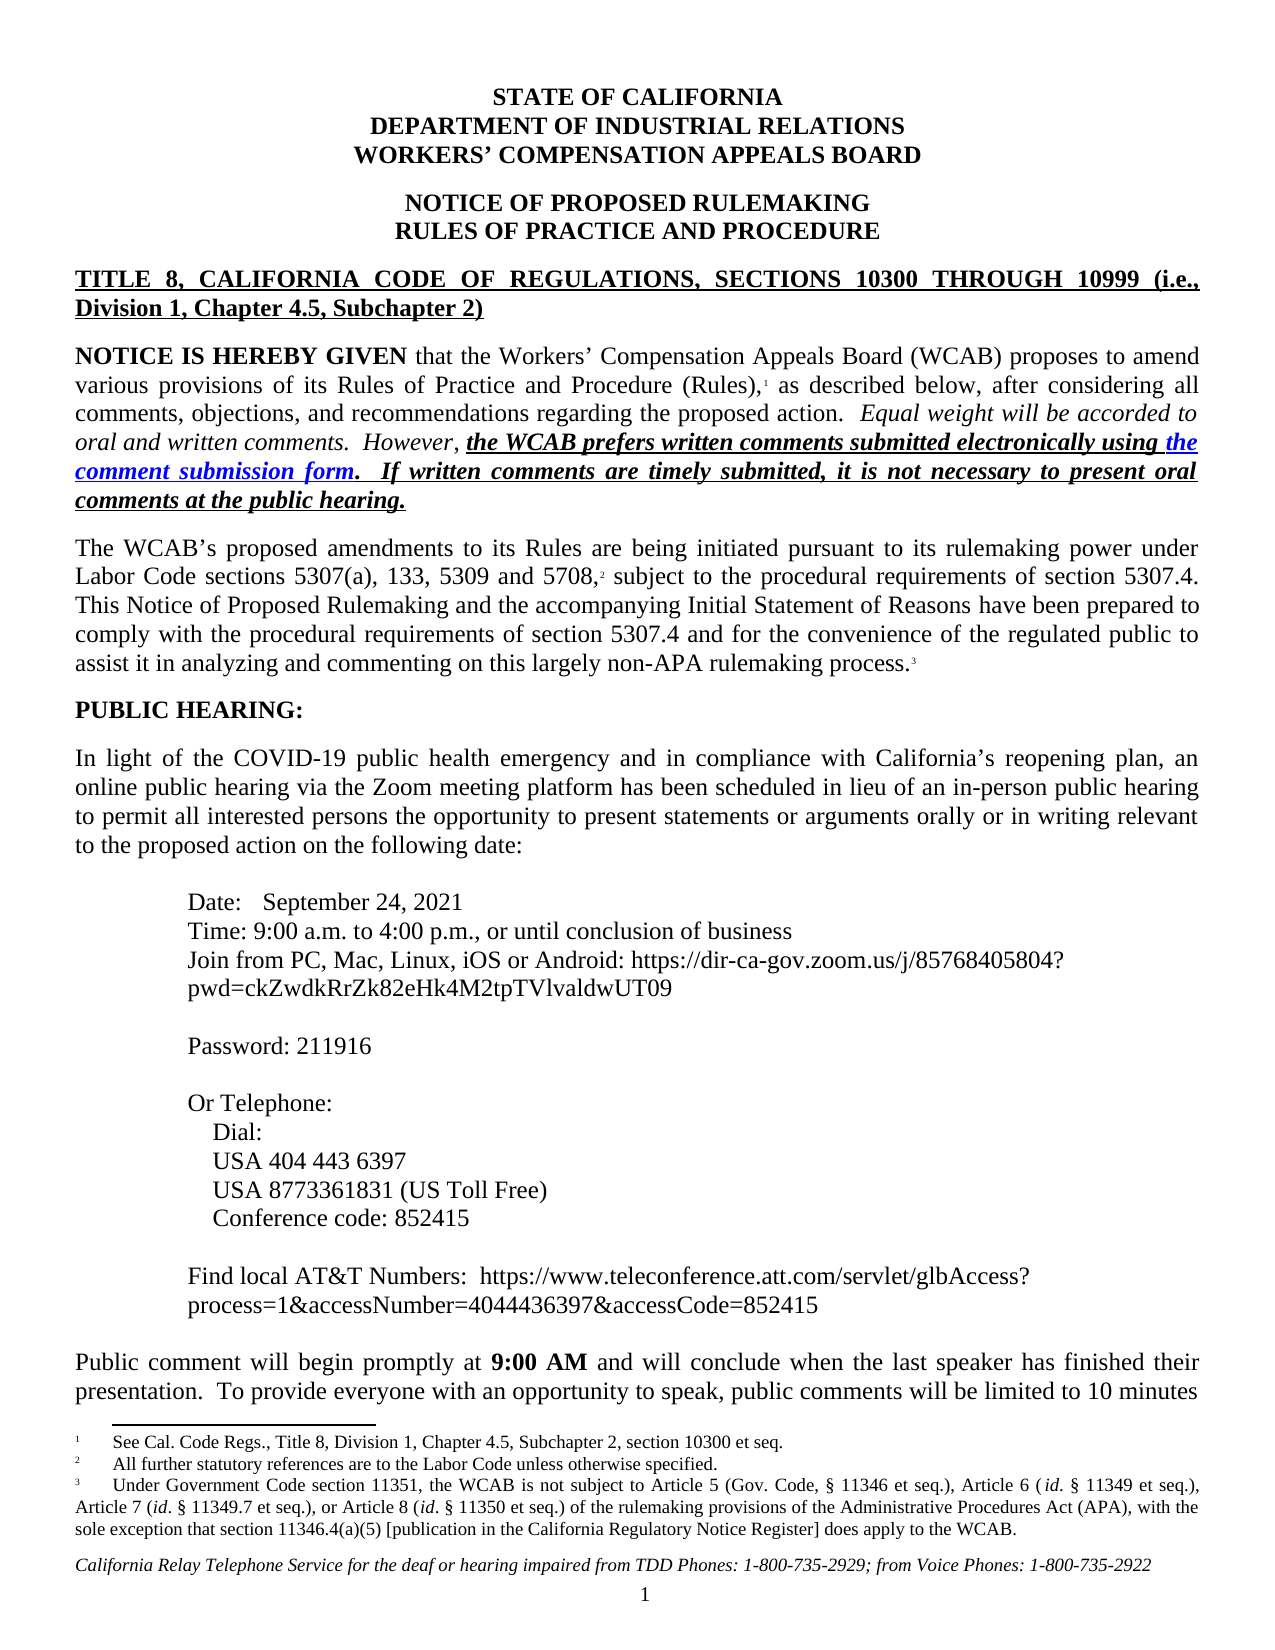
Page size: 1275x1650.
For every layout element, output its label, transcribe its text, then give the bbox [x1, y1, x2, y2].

title STATE OF [75, 82, 1200, 111]
text In light of the COVID-19 public health emergency and in compliance with California’s reopening plan, an online public hearing via the Zoom meeting platform has been scheduled in lieu of an in-person public hearing to permit all interested persons the opportunity to present statements or arguments orally or in writing relevant to the proposed action on the following date: [75, 743, 1200, 858]
subtitle TITLE 8, CALIFORNIA CODE OF REGULATIONS, SECTIONS 10300 THROUGH 10999 (i.e., Division 1, Chapter 4.5, Subchapter 2) [75, 264, 1200, 289]
text Dial: [187, 1117, 1200, 1146]
text Date: September 24, 2021 [75, 887, 1200, 916]
text NOTICE IS HEREBY GIVEN that the Workers’ Compensation Appeals Board () proposes to amend various provisions of its Rules of Practice and Procedure (Rules), as described below, after considering all comments, objections, and recommendations regarding the proposed action. Equal weight will be accorded to oral and written comments. However, the prefers written comments submitted electronically using the comment submission form. If written comments are timely submitted, it is not necessary to present oral comments at the public hearing. [75, 341, 1200, 513]
text Find local AT&T Numbers: https://www.teleconference.att.com/servlet/glbAccess?process=1&accessNumber=4044436397&accessCode=852415 [187, 1261, 1200, 1318]
text Conference code: 852415 [187, 1203, 1200, 1232]
text NOTICE OF PROPOSED RULEMAKING [75, 188, 1200, 216]
subtitle WORKERS’ COMPENSATION APPEALS BOARD [75, 140, 1200, 168]
text Password: 211916 [187, 1031, 1200, 1060]
text RULES OF PRACTICE AND PROCEDURE [75, 216, 1200, 245]
text The ’s proposed amendments to its Rules are being initiated pursuant to its rulemaking power under Labor Code sections 5307(a), 133, 5309 and 5708, subject to the procedural requirements of section 5307.4. This Notice of Proposed Rulemaking and the accompanying Initial Statement of Reasons have been prepared to comply with the procedural requirements of section 5307.4 and for the convenience of the regulated public to assist it in analyzing and commenting on this largely non-APA rulemaking process. [75, 533, 1200, 676]
text Or Telephone: [187, 1088, 1200, 1117]
text Time: 9:00 a.m. to 4:00 p.m., or until conclusion of business [75, 916, 1200, 945]
text DEPARTMENT OF INDUSTRIAL RELATIONS [75, 111, 1200, 140]
text Join from PC, Mac, Linux, iOS or Android: https://dir-ca-gov.zoom.us/j/85768405804?pwd=ckZwdkRrZk82eHk4M2tpTVlvaldwUT09 [187, 945, 1200, 1002]
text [75, 1347, 1200, 1405]
text PUBLIC HEARING: [75, 696, 1200, 724]
text USA 8773361831 (US Toll Free) [187, 1175, 1200, 1203]
text USA 404 443 6397 [187, 1146, 1200, 1175]
subtitle TITLE 8, CALIFORNIA CODE OF REGULATIONS, SECTIONS 10300 THROUGH 10999 (i.e., Division 1, Chapter 4.5, Subchapter 2) [75, 291, 1200, 322]
